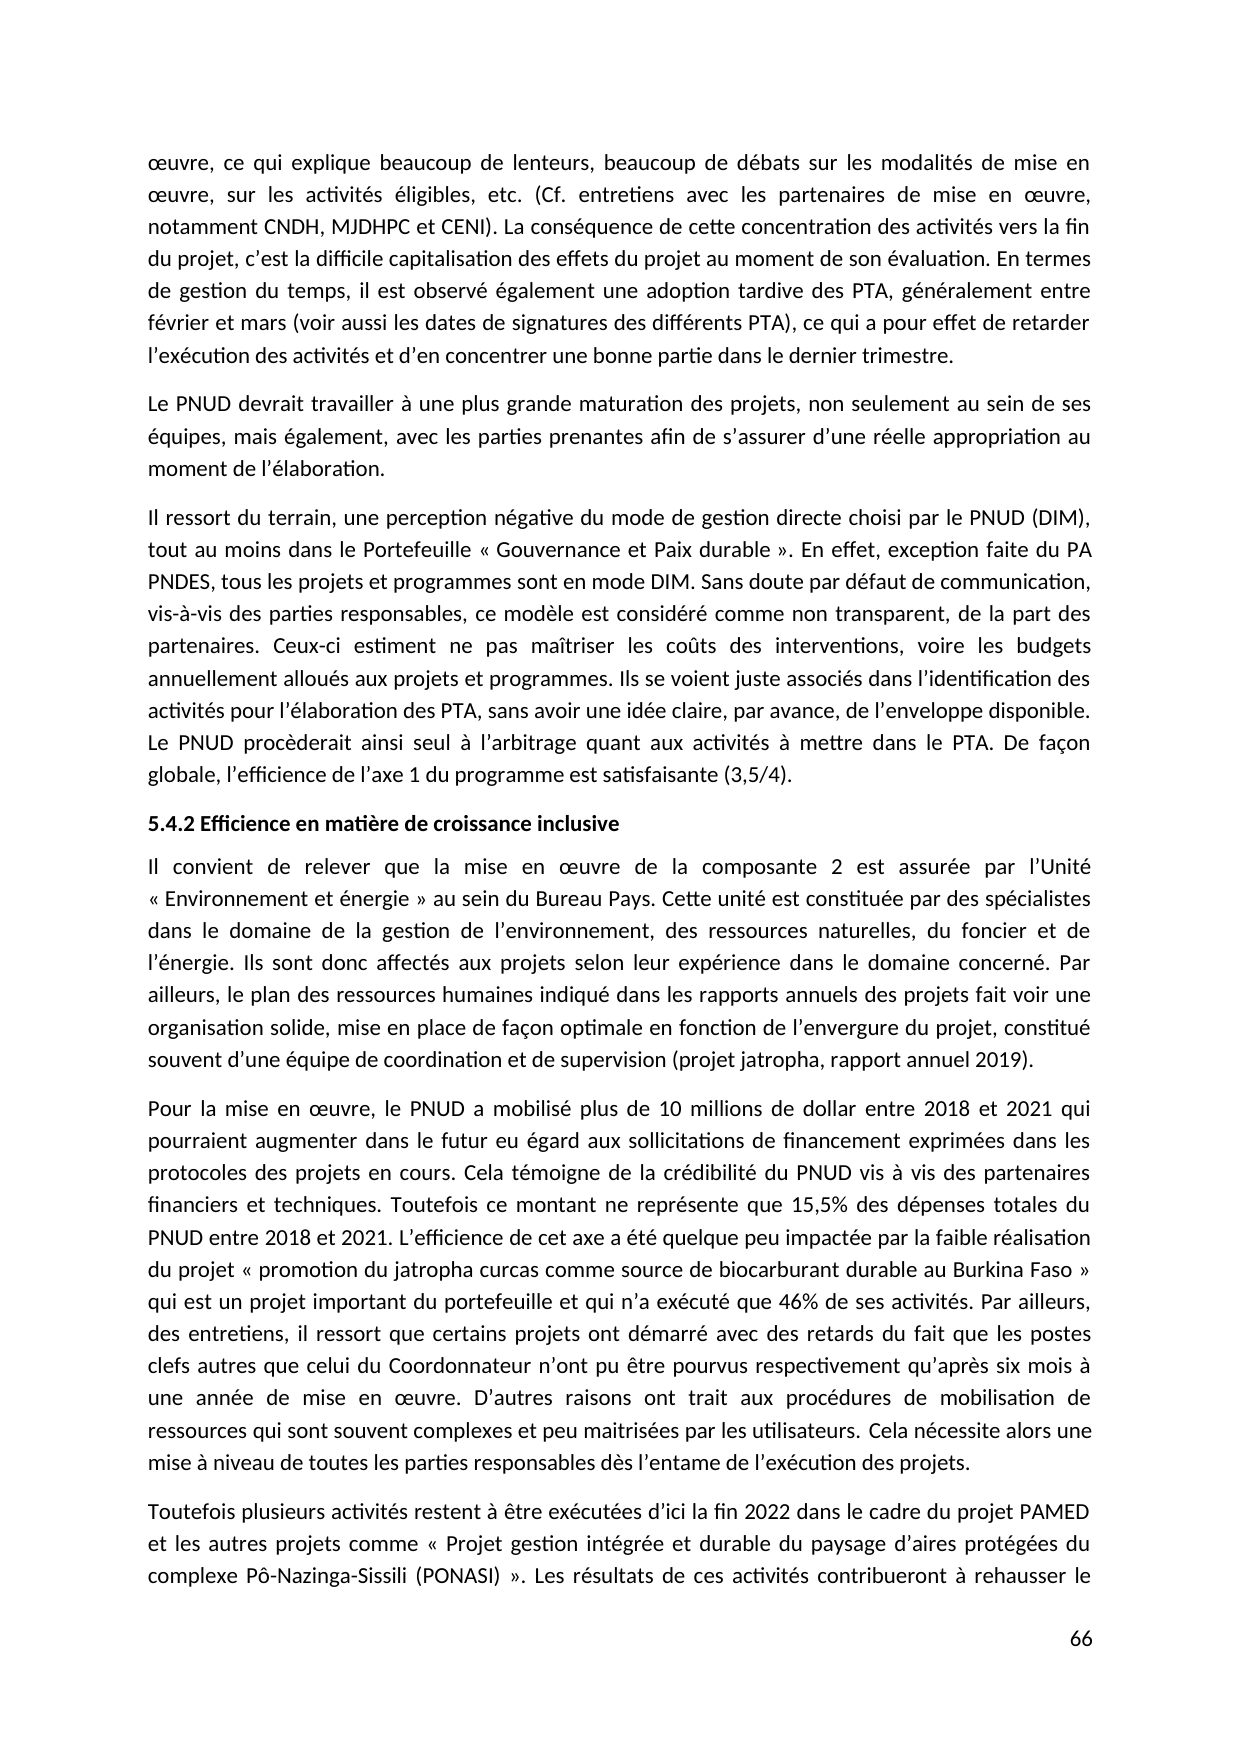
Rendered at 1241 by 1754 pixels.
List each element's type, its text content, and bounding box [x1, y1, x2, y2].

subtitle 5.4.2 Efficience en matière de croissance inclusive [148, 809, 1093, 837]
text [148, 1497, 1093, 1589]
text Le PNUD devrait travailler à une plus grande maturation des projets, non seulement au sein de ses équipes, mais également, avec les parties prenantes afin de s’assurer d’une réelle appropriation au moment de l’élaboration. [148, 389, 1093, 482]
text Il convient de relever que la mise en œuvre de la composante 2 est assurée par l’Unité « Environnement et énergie » au sein du Bureau Pays. Cette unité est constituée par des spécialistes dans le domaine de la gestion de l’environnement, des ressources naturelles, du foncier et de l’énergie. Ils sont donc affectés aux projets selon leur expérience dans le domaine concerné. Par ailleurs, le plan des ressources humaines indiqué dans les rapports annuels des projets fait voir une organisation solide, mise en place de façon optimale en fonction de l’envergure du projet, constitué souvent d’une équipe de coordination et de supervision (projet jatropha, rapport annuel 2019). [148, 852, 1093, 1073]
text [148, 148, 1093, 369]
text Pour la mise en œuvre, le PNUD a mobilisé plus de 10 millions de dollar entre 2018 et 2021 qui pourraient augmenter dans le futur eu égard aux sollicitations de financement exprimées dans les protocoles des projets en cours. Cela témoigne de la crédibilité du PNUD vis à vis des partenaires financiers et techniques. Toutefois ce montant ne représente que 15,5% des dépenses totales du PNUD entre 2018 et 2021. L’efficience de cet axe a été quelque peu impactée par la faible réalisation du projet « promotion du jatropha curcas comme source de biocarburant durable au Burkina Faso » qui est un projet important du portefeuille et qui n’a exécuté que 46% de ses activités. Par ailleurs, des entretiens, il ressort que certains projets ont démarré avec des retards du fait que les postes clefs autres que celui du Coordonnateur n’ont pu être pourvus respectivement qu’après six mois à une année de mise en œuvre. D’autres raisons ont trait aux procédures de mobilisation de ressources qui sont souvent complexes et peu maitrisées par les utilisateurs. Cela nécessite alors une mise à niveau de toutes les parties responsables dès l’entame de l’exécution des projets. [148, 1094, 1093, 1476]
text Il ressort du terrain, une perception négative du mode de gestion directe choisi par le PNUD (DIM), tout au moins dans le Portefeuille « Gouvernance et Paix durable ». En effet, exception faite du PA PNDES, tous les projets et programmes sont en mode DIM. Sans doute par défaut de communication, vis-à-vis des parties responsables, ce modèle est considéré comme non transparent, de la part des partenaires. Ceux-ci estiment ne pas maîtriser les coûts des interventions, voire les budgets annuellement alloués aux projets et programmes. Ils se voient juste associés dans l’identification des activités pour l’élaboration des PTA, sans avoir une idée claire, par avance, de l’enveloppe disponible. Le PNUD procèderait ainsi seul à l’arbitrage quant aux activités à mettre dans le PTA. De façon globale, l’efficience de l’axe 1 du programme est satisfaisante (3,5/4). [148, 503, 1093, 788]
